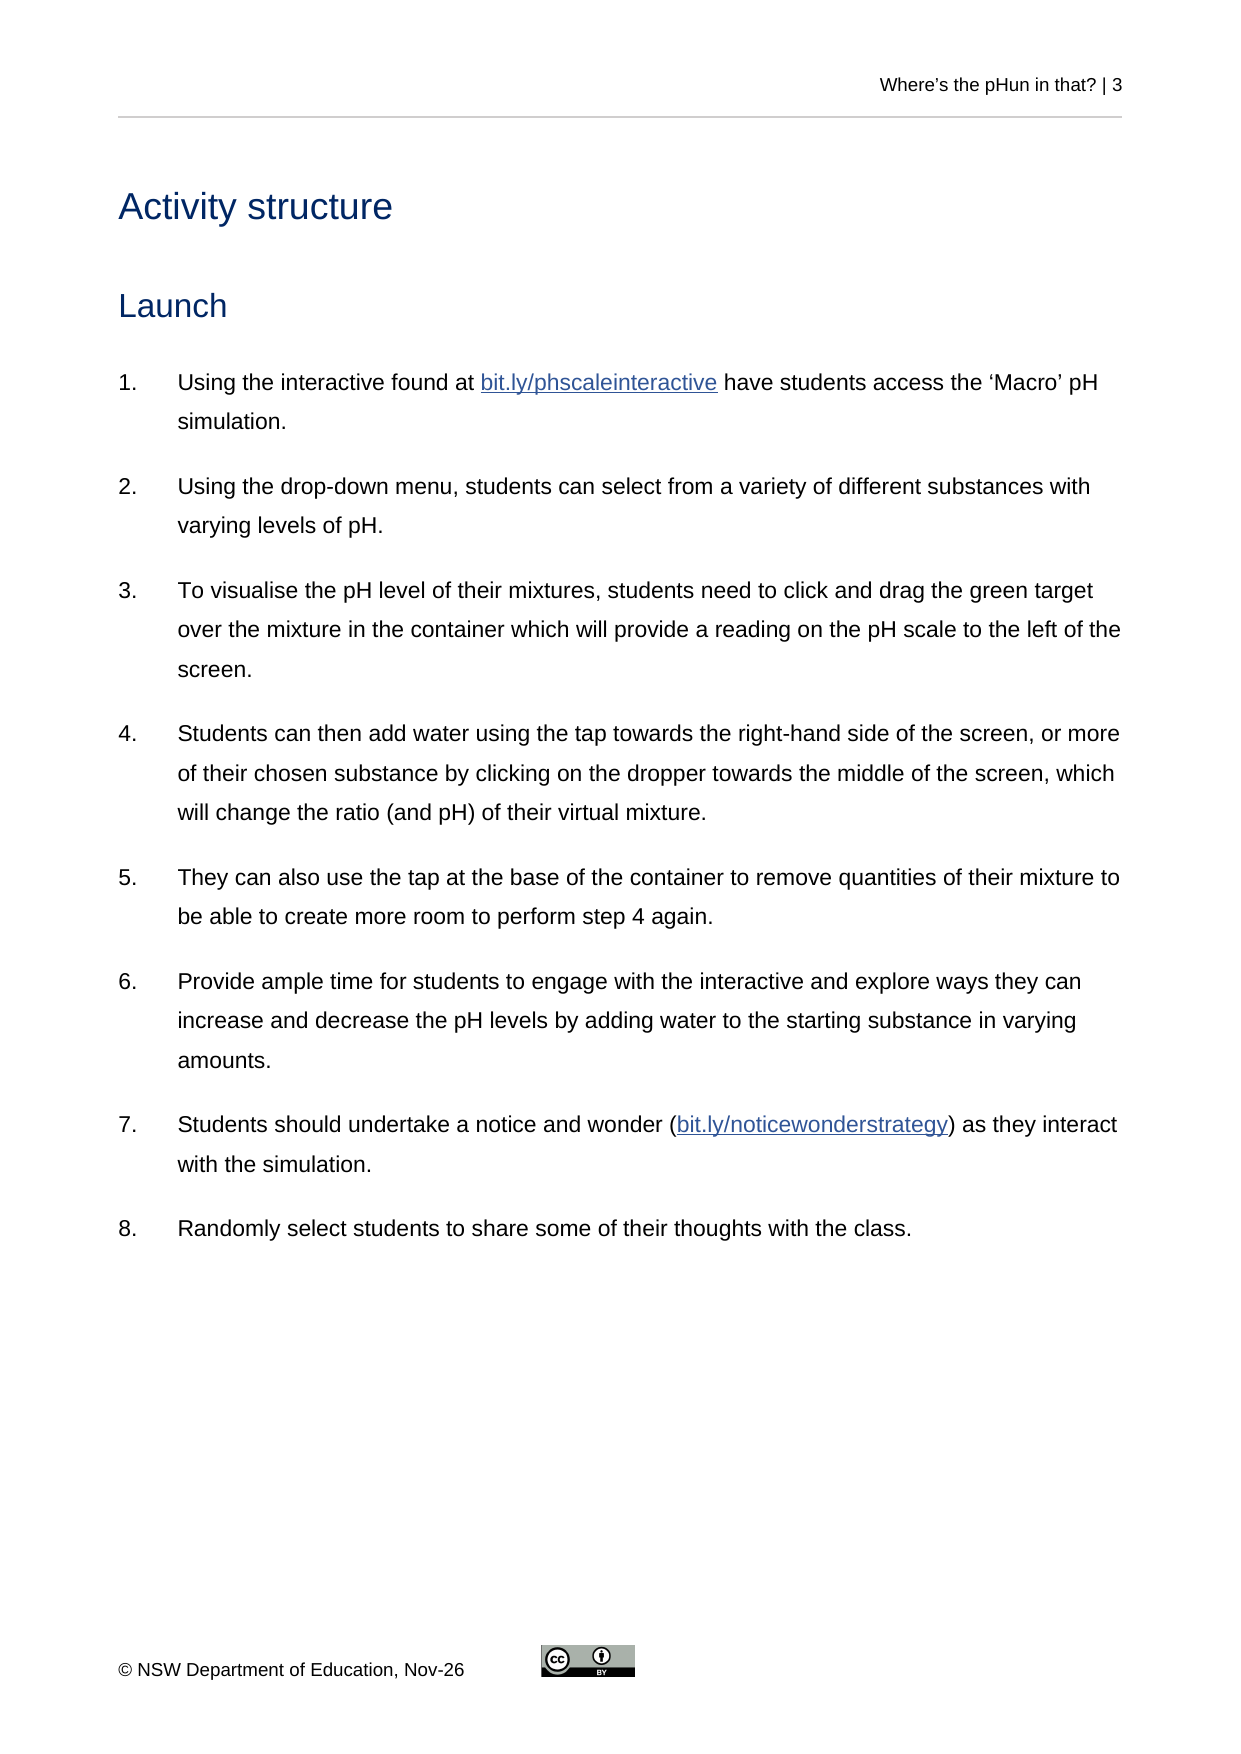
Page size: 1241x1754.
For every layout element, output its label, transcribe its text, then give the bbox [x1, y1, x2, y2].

picture [541, 1645, 635, 1677]
list Students should undertake a notice and wonder (bit.ly/noticewonderstrategy) as they interact with the simulation. [118, 1111, 1122, 1177]
list Randomly select students to share some of their thoughts with the class. [118, 1215, 1122, 1241]
list Students can then add water using the tap towards the right-hand side of the screen, or more of their chosen substance by clicking on the dropper towards the middle of the screen, which will change the ratio (and pH) of their virtual mixture. [118, 720, 1122, 826]
list Provide ample time for students to engage with the interactive and explore ways they can increase and decrease the pH levels by adding water to the starting substance in varying amounts. [118, 968, 1122, 1073]
list To visualise the pH level of their mixtures, students need to click and drag the green target over the mixture in the container which will provide a reading on the pH scale to the left of the screen. [118, 577, 1122, 682]
list They can also use the tap at the base of the container to remove quantities of their mixture to be able to create more room to perform step 4 again. [118, 864, 1122, 929]
list Using the interactive found at bit.ly/phscaleinteractive have students access the ‘Macro’ pH simulation. [118, 369, 1122, 435]
subtitle Activity structure [118, 184, 1122, 227]
list Using the drop-down menu, students can select from a variety of different substances with varying levels of pH. [118, 473, 1122, 539]
subtitle Launch [118, 286, 1122, 325]
